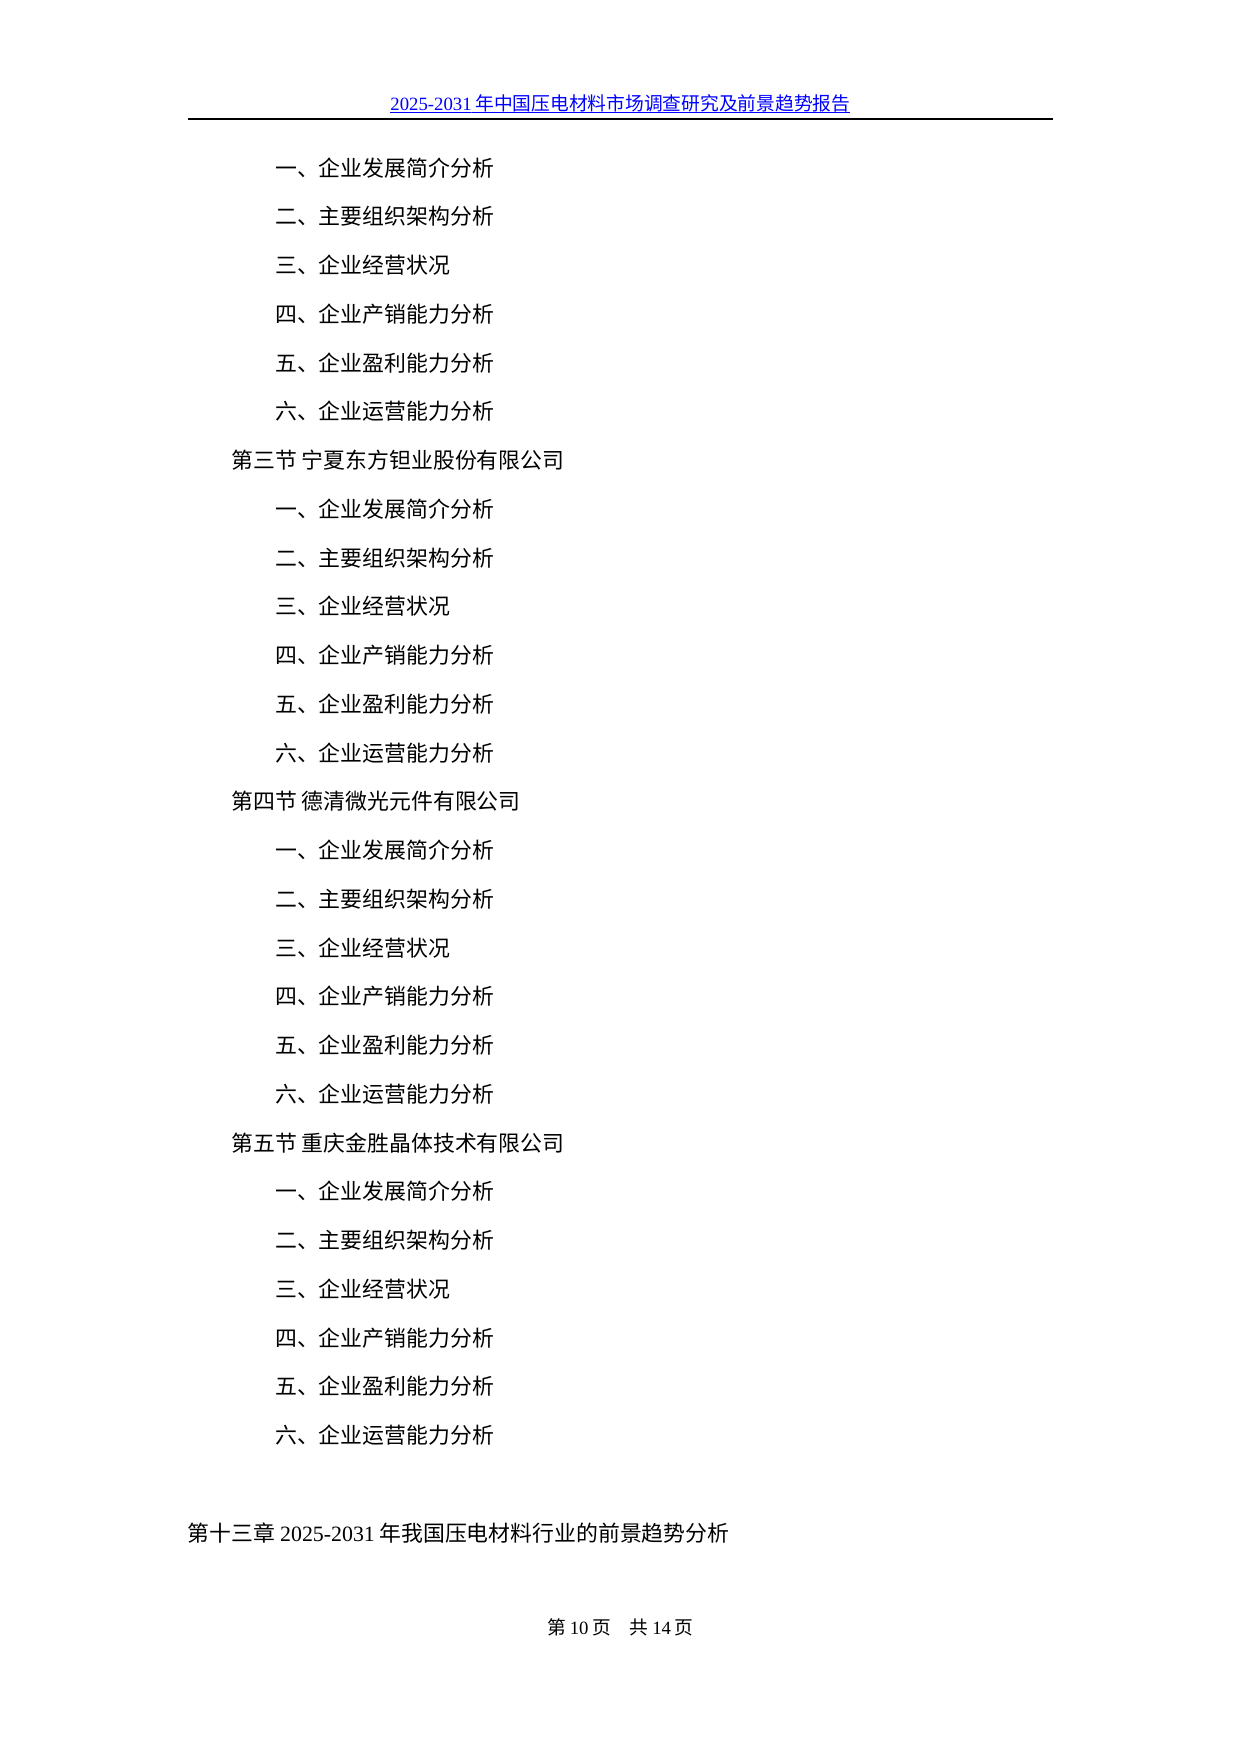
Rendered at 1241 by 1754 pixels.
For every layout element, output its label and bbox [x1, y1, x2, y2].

text [187, 150, 1053, 1548]
